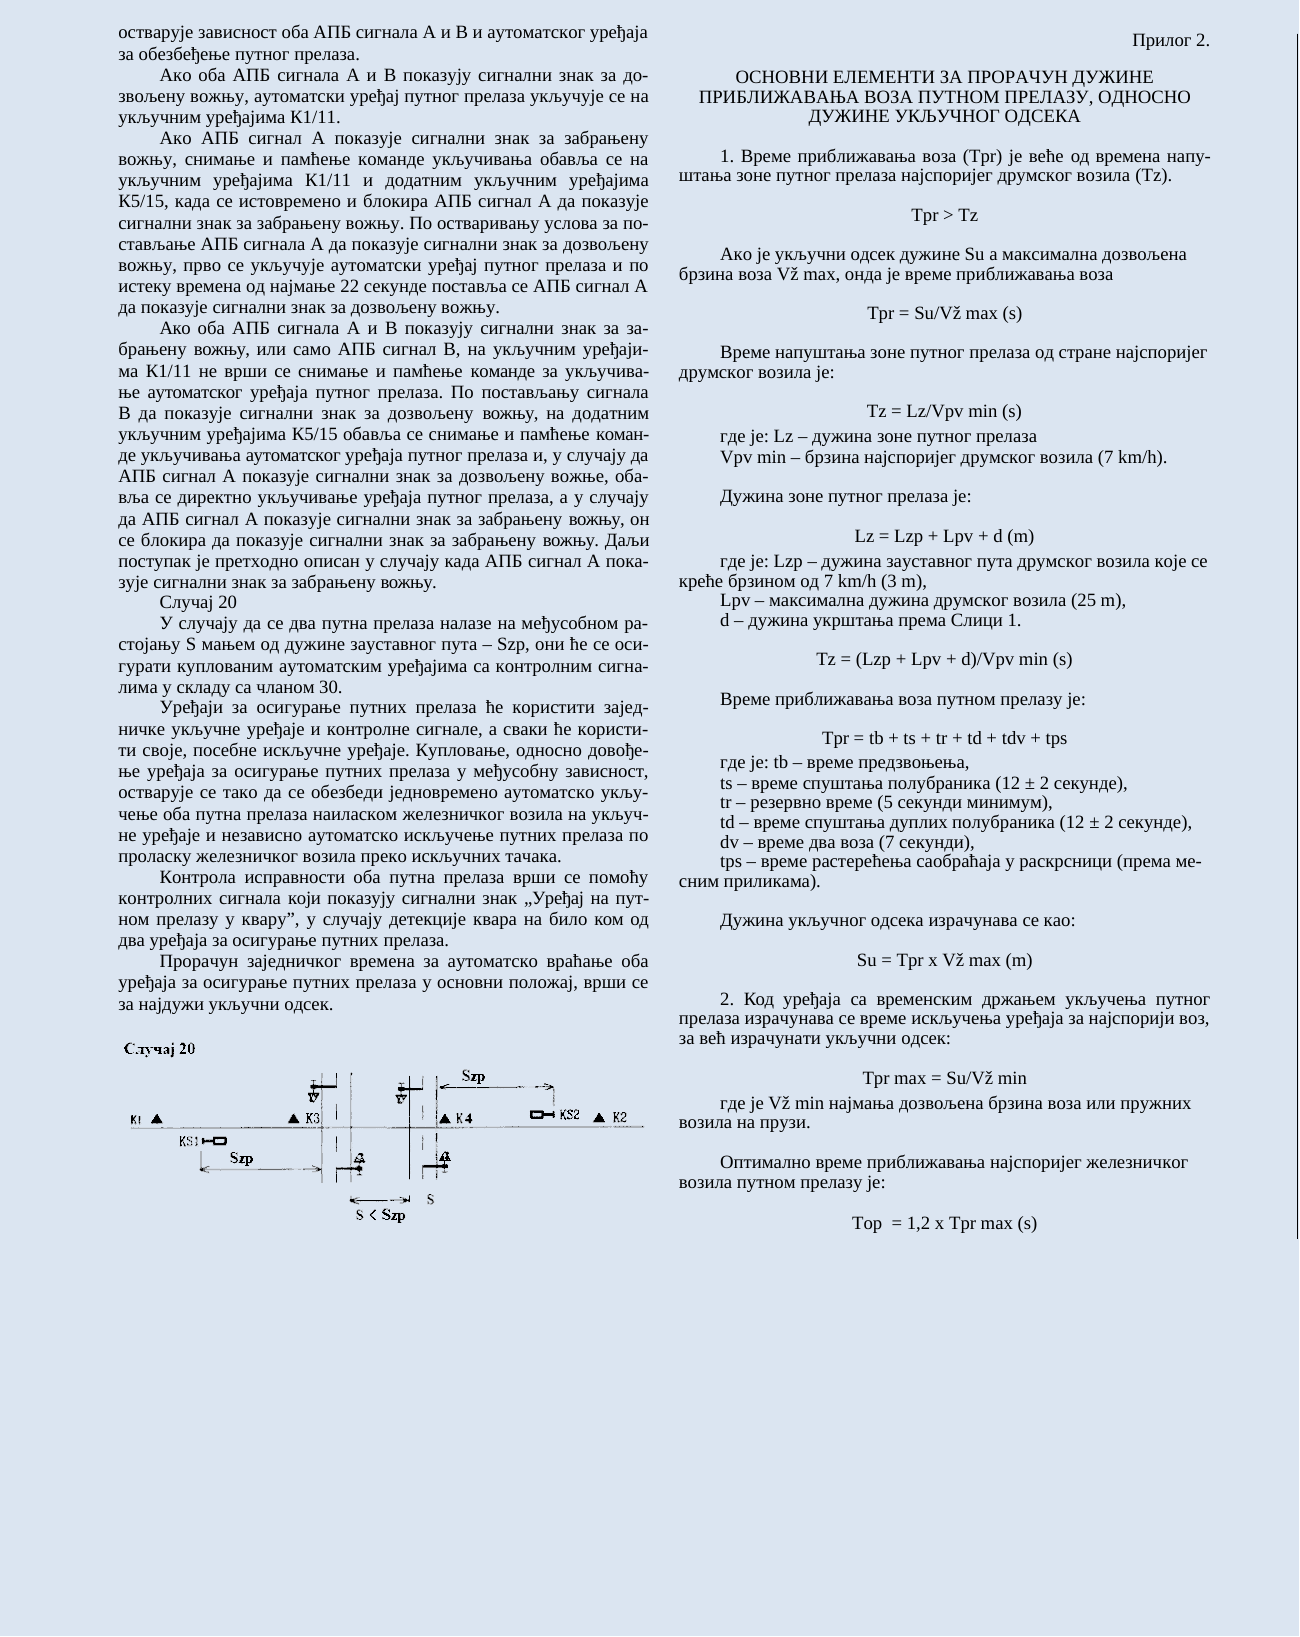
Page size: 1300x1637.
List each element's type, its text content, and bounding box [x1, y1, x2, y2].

text Ако оба АПБ сигнала А и В показују сигнални знак за до- звољену вожњу, аутоматски уређај путног прелаза укључује се на укључним уређајима К1/11. [118, 64, 649, 127]
text Ако оба АПБ сигнала А и В показују сигнални знак за за- брањену вожњу, или само АПБ сигнал В, на укључним уређаји- ма К1/11 не врши се снимање и памћење команде за укључива- ње аутоматског уређаја путног прелаза. По постављању сигнала В да показује сигнални знак за дозвољену вожњу, на додатним укључним уређајима К5/15 обавља се снимање и памћење коман- де укључивања аутоматског уређаја путног прелаза и, у случају да АПБ сигнал А показује сигнални знак за дозвољену вожње, оба- вља се директно укључивање уређаја путног прелаза, а у случају да АПБ сигнал А показује сигнални знак за забрањену вожњу, он се блокира да показује сигнални знак за забрањену вожњу. Даљи поступак је претходно описан у случају када АПБ сигнал А пока- зује сигнални знак за забрањену вожњу. [118, 318, 649, 592]
text Tpr = tb + ts + tr + td + tdv + tps [698, 727, 1192, 748]
text где је: tb – време предзвоњења, [720, 752, 1222, 773]
text tps – време растерећења саобраћаја у раскрсници (према ме- сним приликама). [679, 852, 1222, 891]
text ts – време спуштања полубраника (12 ± 2 секунде), tr – резервно време (5 секунди минимум), [720, 773, 1130, 813]
text остварује зависност оба АПБ сигнала А и В и аутоматског уређаја за обезбеђење путног прелаза. [118, 22, 650, 64]
text Top = 1,2 x Tpr max (s) [698, 1212, 1192, 1233]
list Код уређаја са временским држањем укључења путног прелаза израчунава се време искључења уређаја за најспорији воз, за већ израчунати укључни одсек: [679, 989, 1211, 1048]
text Tpr > Tz [698, 204, 1192, 225]
text td – време спуштања дуплих полубраника (12 ± 2 секунде), dv – време два воза (7 секунди), [720, 813, 1194, 852]
text Tz = (Lzp + Lpv + d)/Vpv min (s) Време приближавања воза путном прелазу је: [720, 648, 1121, 709]
text Уређаји за осигурање путних прелаза ће користити зајед- ничке укључне уређаје и контролне сигнале, а сваки ће користи- ти своје, посебне искључне уређаје. Купловање, односно довође- ње уређаја за осигурање путних прелаза у међусобну зависност, остварује се тако да се обезбеди једновремено аутоматско укљу- чење оба путна прелаза наиласком железничког возила на укључ- не уређаје и независно аутоматско искључење путних прелаза по проласку железничког возила преко искључних тачака. [118, 697, 649, 866]
text Tpr max = Su/Vž min [698, 1067, 1192, 1088]
text Tpr = Su/Vž max (s) [698, 302, 1192, 324]
text Оптимално време приближавања најспоријег железничког возила путном прелазу је: [679, 1153, 1222, 1193]
text Случај 20 [159, 592, 649, 613]
text Tz = Lz/Vpv min (s) гдe je: Lz – дужинa зoнe путнoг прeлaзa [720, 397, 1045, 447]
text Lpv – мaксимaлнa дужинa друмског вoзилa (25 m), d – дужина укрштања према Слици 1. [720, 591, 1130, 630]
text Контрола исправности оба путна прелаза врши се помоћу контролних сигнала који показују сигнални знак „Уређај на пут- ном прелазу у кваруˮ, у случају детекције квара на било ком од два уређаја за осигурање путних прелаза. [118, 866, 649, 951]
text У случају да се два путна прелаза налазе на међусобном ра- стојању S мањем од дужине зауставног пута – Szp, они ће се оси- гурати куплованим аутоматским уређајима са контролним сигна- лима у складу са чланом 30. [118, 613, 649, 697]
text Дужина зоне путног прелаза је: [720, 485, 1222, 507]
text Дужина укључног одсека израчунава се као: [720, 909, 1222, 931]
picture [124, 1042, 645, 1223]
text Ако АПБ сигнал А показује сигнални знак за забрањену вожњу, снимање и памћење команде укључивања обавља се на укључним уређајима К1/11 и додатним укључним уређајима К5/15, када се истовремено и блокира АПБ сигнал А да показује сигнални знак за забрањену вожњу. По остваривању услова за по- стављање АПБ сигнала А да показује сигнални знак за дозвољену вожњу, прво се укључује аутоматски уређај путног прелаза и по истеку времена од најмање 22 секунде поставља се АПБ сигнал А да показује сигнални знак за дозвољену вожњу. [118, 127, 649, 318]
text где је Vž min најмања дозвољена брзина воза или пружних возила на прузи. [679, 1093, 1222, 1133]
text Време напуштања зоне путног прелаза од стране најспоријег друмског возила је: [679, 343, 1222, 382]
text Прилoг 2. [1132, 29, 1222, 51]
text Lz = Lzp + Lpv + d (m) [854, 525, 1222, 546]
text где је: Lzp – дужина зауставног пута друмског возила које се креће брзином од 7 km/h (3 m), [679, 552, 1222, 591]
text Прорачун заједничког времена за аутоматско враћање оба уређаја за осигурање путних прелаза у основни положај, врши се за најдужи укључни одсек. [118, 951, 649, 1014]
list Време приближавања воза (Tpr) је веће од времена напу- штања зоне путног прелаза најспоријег друмског возила (Tz). [679, 146, 1211, 186]
text Vpv min – брзинa нajспoриjeг друмског вoзилa (7 km/h). [720, 447, 1222, 467]
text Su = Tpr x Vž max (m) [698, 949, 1192, 970]
text Ако је укључни одсек дужине Su а максимална дозвољена брзина воза Vž max, онда је време приближавања воза [679, 245, 1222, 284]
text ОСНОВНИ ЕЛЕМЕНТИ ЗА ПРОРАЧУН ДУЖИНЕ ПРИБЛИЖАВАЊА ВОЗА ПУТНОМ ПРЕЛАЗУ, ОДНОСНО ДУЖИНЕ УКЉУЧНОГ ОДСЕКА [698, 68, 1192, 127]
